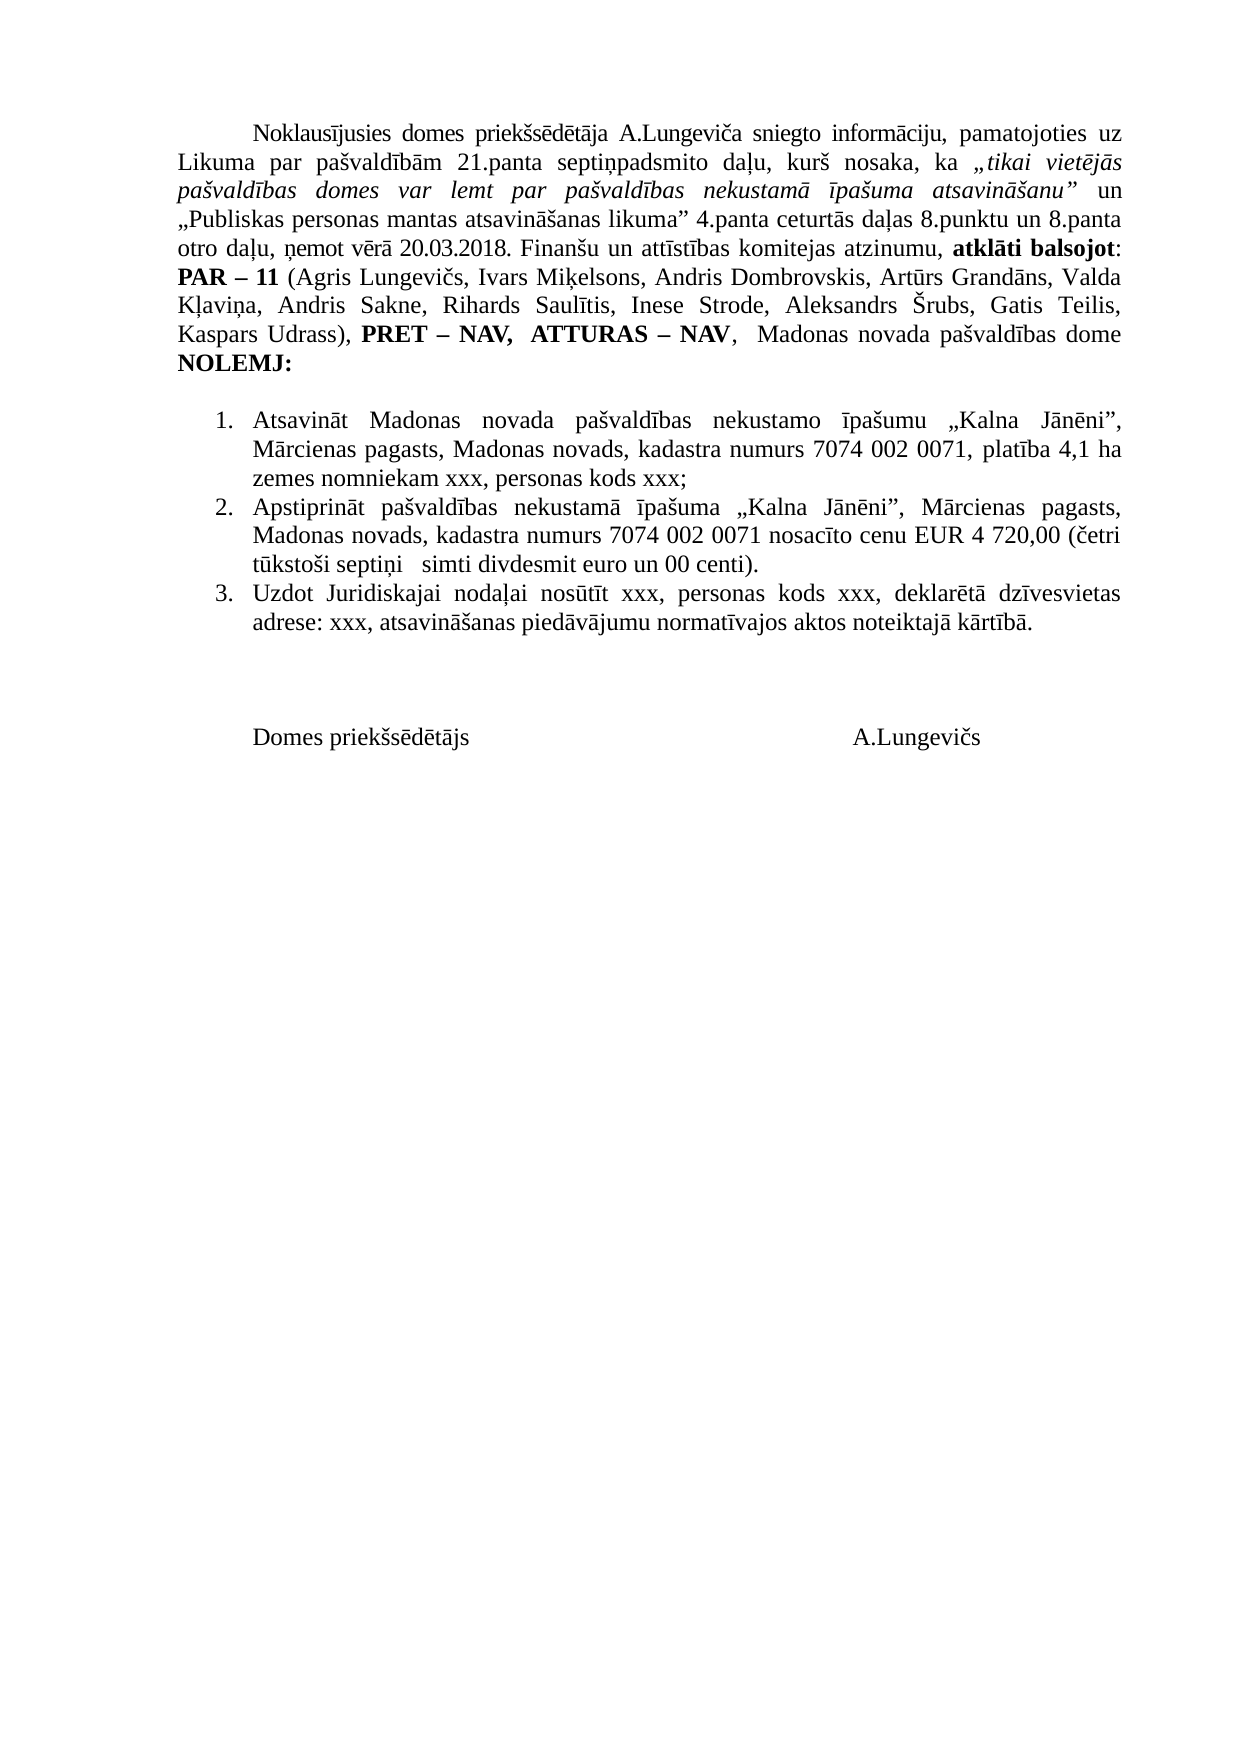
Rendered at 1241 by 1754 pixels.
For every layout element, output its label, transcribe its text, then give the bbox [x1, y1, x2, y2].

text Noklausījusies domes priekšsēdētāja A.Lungeviča sniegto informāciju, pamatojoties uz Likuma par pašvaldībām 21.panta septiņpadsmito daļu, kurš nosaka, ka „tikai vietējās pašvaldības domes var lemt par pašvaldības nekustamā īpašuma atsavināšanu” un „Publiskas personas mantas atsavināšanas likuma” 4.panta ceturtās daļas 8.punktu un 8.panta otro daļu, ņemot vērā 20.03.2018. Finanšu un attīstības komitejas atzinumu, atklāti balsojot: PAR – 11 (Agris Lungevičs, Ivars Miķelsons, Andris Dombrovskis, Artūrs Grandāns, Valda Kļaviņa, Andris Sakne, Rihards Saulītis, Inese Strode, Aleksandrs Šrubs, Gatis Teilis, Kaspars Udrass), PRET – NAV, ATTURAS – NAV, Madonas novada pašvaldības dome NOLEMJ: [177, 118, 1122, 377]
list Apstiprināt pašvaldības nekustamā īpašuma „Kalna Jānēni”, Mārcienas pagasts, Madonas novads, kadastra numurs 7074 002 0071 nosacīto cenu EUR 4 720,00 (četri tūkstoši septiņi simti divdesmit euro un 00 centi). [215, 492, 1122, 578]
text Domes priekšsēdētājs A.Lungevičs [177, 722, 1122, 751]
list Uzdot Juridiskajai nodaļai nosūtīt xxx, personas kods xxx, deklarētā dzīvesvietas adrese: xxx, atsavināšanas piedāvājumu normatīvajos aktos noteiktajā kārtībā. [215, 578, 1122, 636]
list Atsavināt Madonas novada pašvaldības nekustamo īpašumu „Kalna Jānēni”, Mārcienas pagasts, Madonas novads, kadastra numurs 7074 002 0071, platība 4,1 ha zemes nomniekam xxx, personas kods xxx; [215, 406, 1122, 492]
